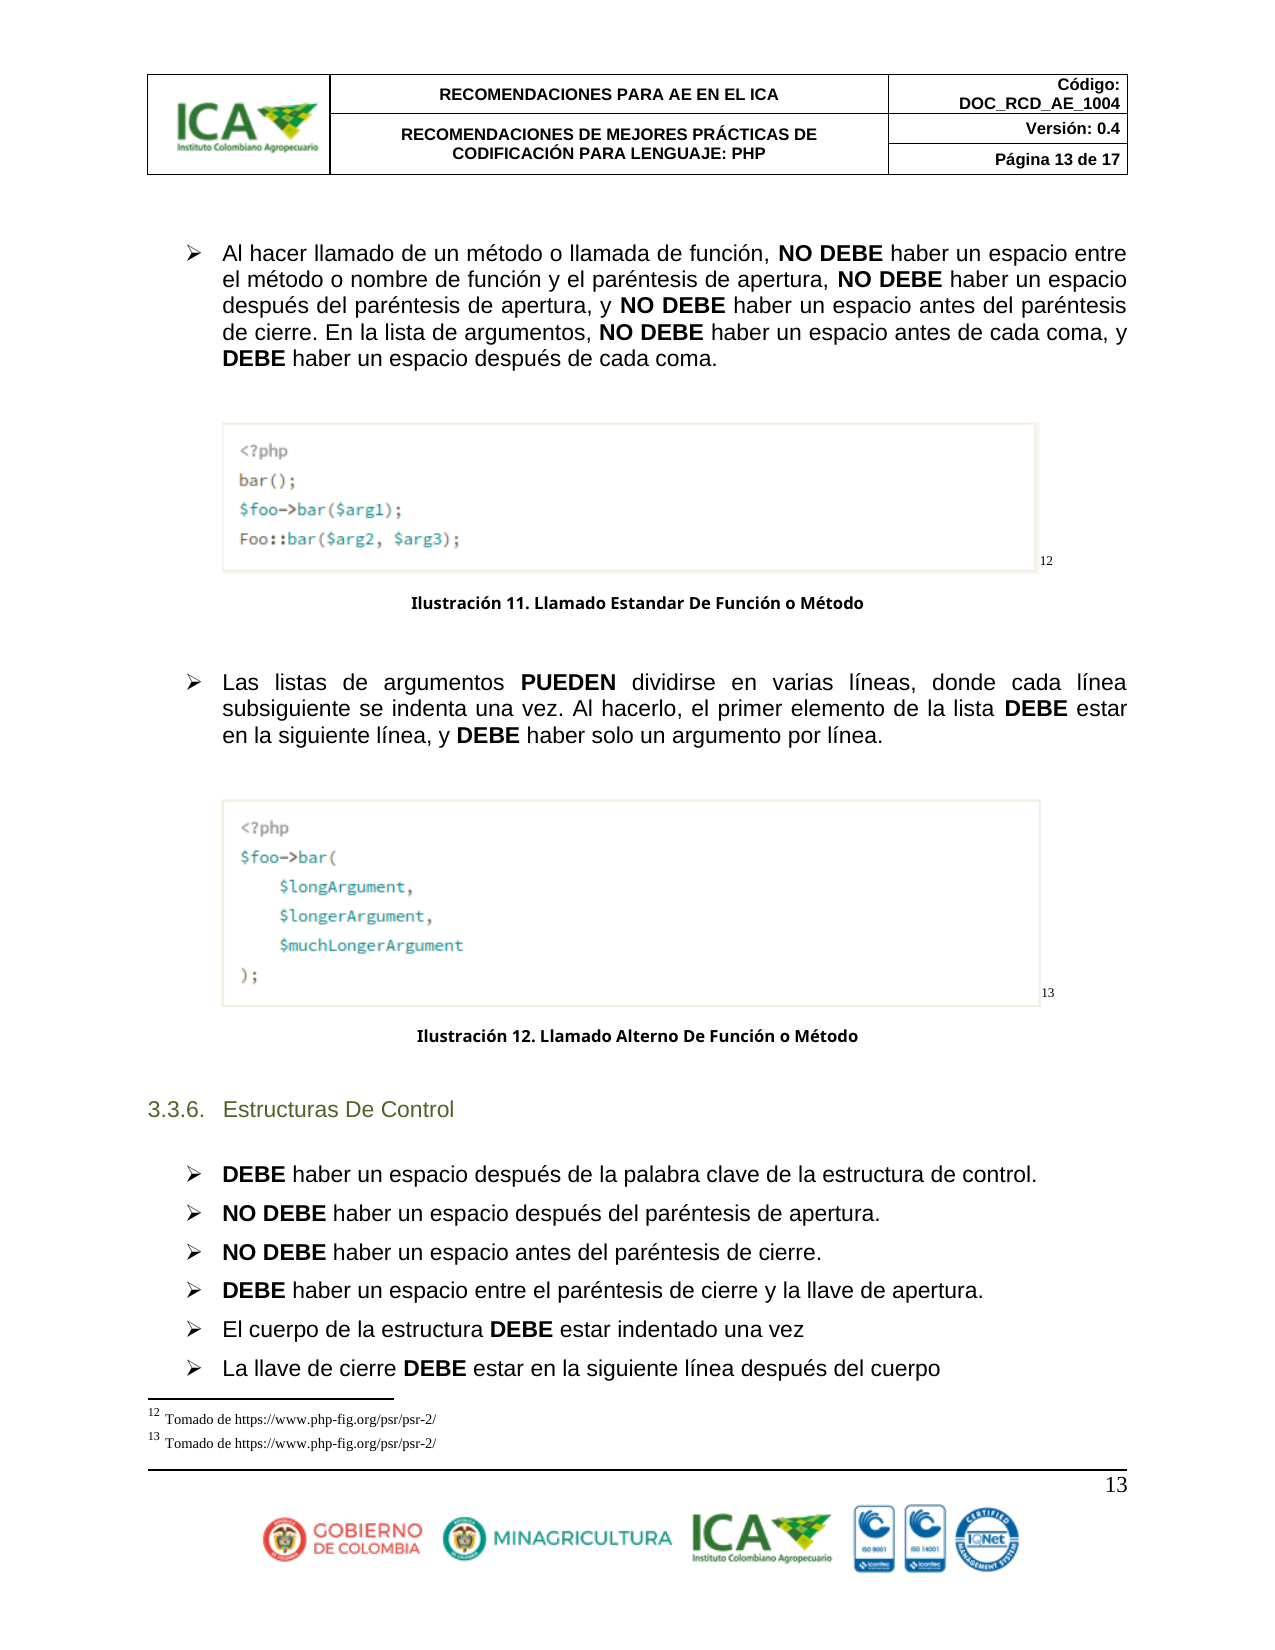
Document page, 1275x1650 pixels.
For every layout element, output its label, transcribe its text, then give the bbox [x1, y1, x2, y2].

subtitle Estructuras De Control [148, 1096, 1127, 1122]
list NO DEBE haber un espacio después del paréntesis de apertura. [185, 1199, 1127, 1226]
list El cuerpo de la estructura DEBE estar indentado una vez [185, 1316, 1127, 1342]
list Al hacer llamado de un método o llamada de función, NO DEBE haber un espacio entre el método o nombre de función y el paréntesis de apertura, NO DEBE haber un espacio después del paréntesis de apertura, y NO DEBE haber un espacio antes del paréntesis de cierre. En la lista de argumentos, NO DEBE haber un espacio antes de cada coma, y DEBE haber un espacio después de cada coma. [185, 240, 1127, 371]
list DEBE haber un espacio después de la palabra clave de la estructura de control. [185, 1161, 1127, 1187]
list NO DEBE haber un espacio antes del paréntesis de cierre. [185, 1238, 1127, 1265]
picture [222, 422, 1040, 574]
list Las listas de argumentos PUEDEN dividirse en varias líneas, donde cada línea subsiguiente se indenta una vez. Al hacerlo, el primer elemento de la lista DEBE estar en la siguiente línea, y DEBE haber solo un argumento por línea. [185, 669, 1127, 748]
list DEBE haber un espacio entre el paréntesis de cierre y la llave de apertura. [185, 1277, 1127, 1304]
list La llave de cierre DEBE estar en la siguiente línea después del cuerpo [185, 1355, 1127, 1381]
picture [220, 799, 1042, 1007]
